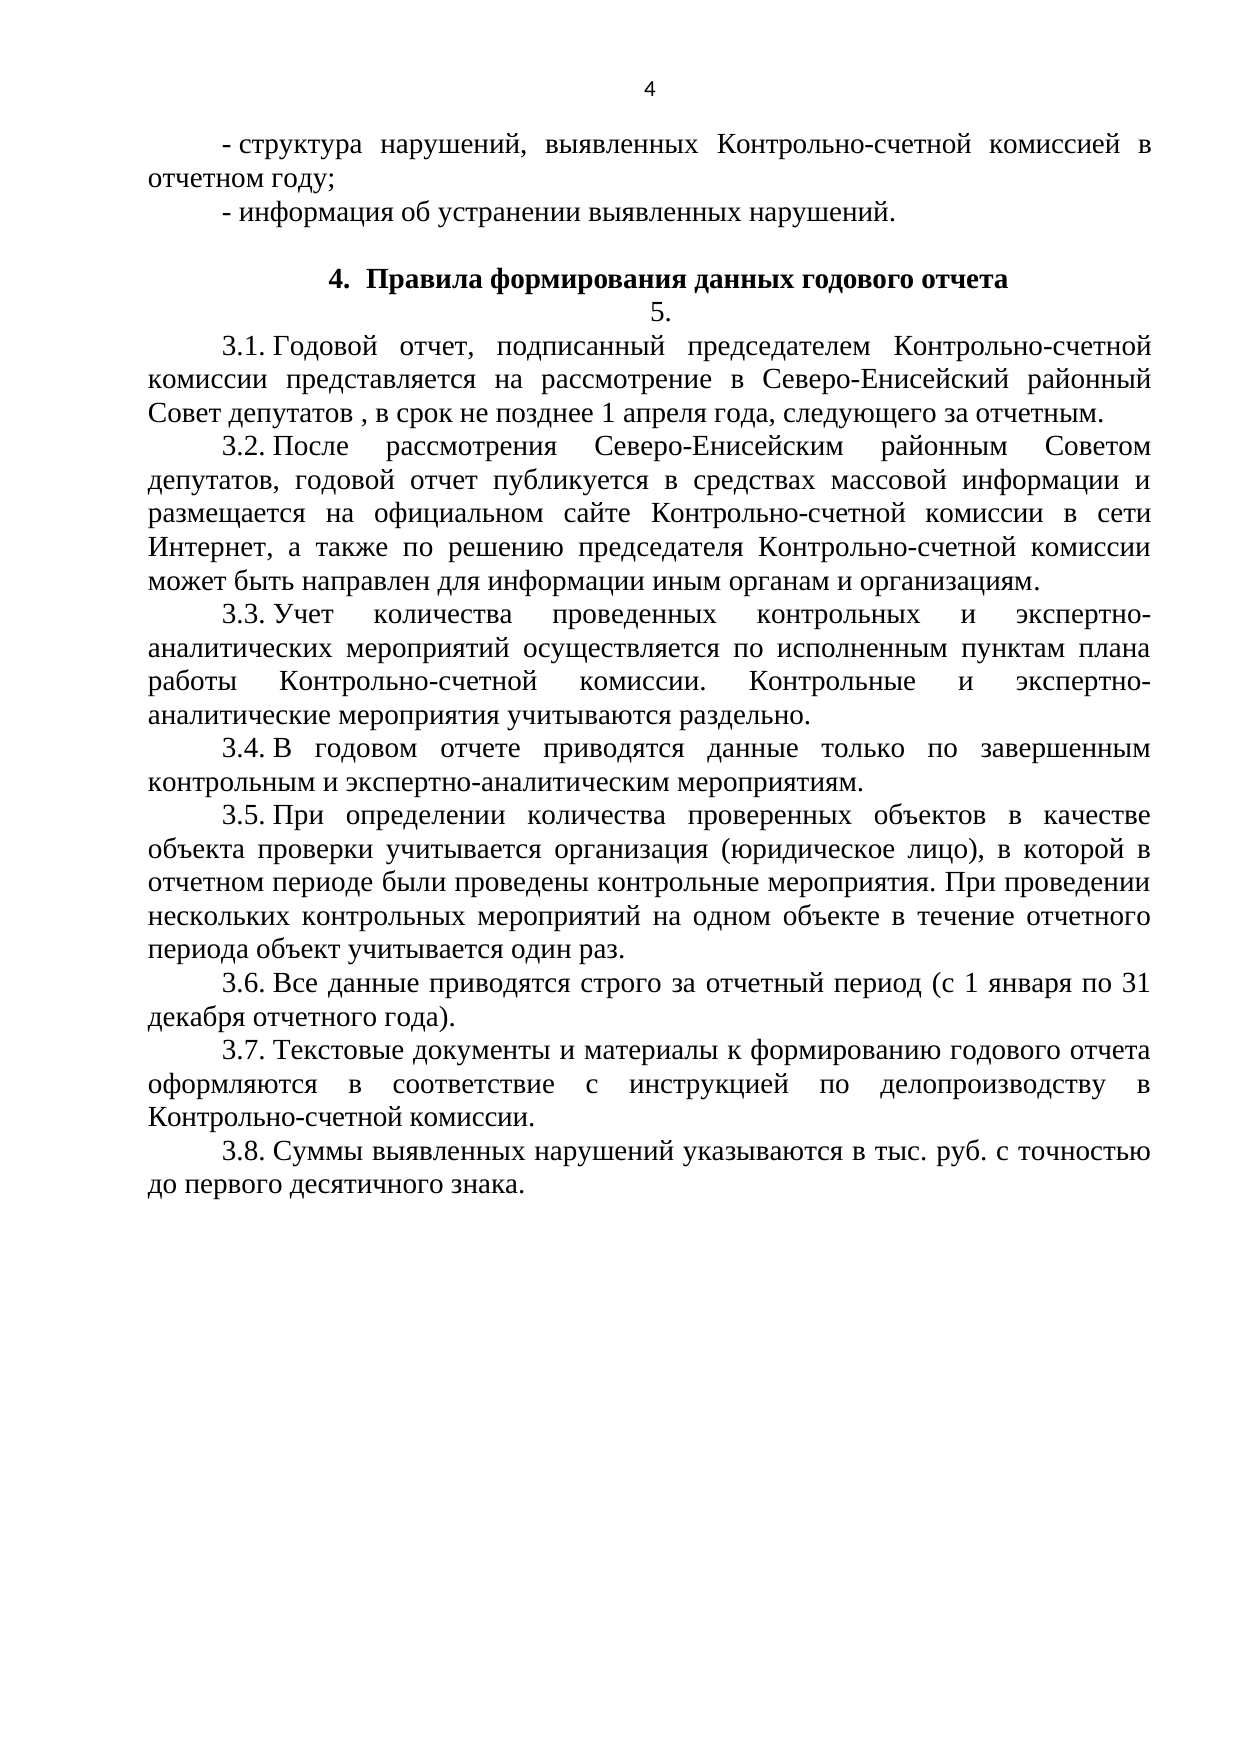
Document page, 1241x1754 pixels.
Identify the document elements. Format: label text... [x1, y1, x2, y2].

text 3.2. После рассмотрения Северо-Енисейским районным Советом депутатов, годовой отчет публикуется в средствах массовой информации и размещается на официальном сайте Контрольно-счетной комиссии в сети Интернет, а также по решению председателя Контрольно-счетной комиссии может быть направлен для информации иным органам и организациям. [148, 428, 1152, 596]
text 3.6. Все данные приводятся строго за отчетный период (с 1 января по 31 декабря отчетного года). [148, 965, 1152, 1032]
text - структура нарушений, выявленных Контрольно-счетной комиссией в отчетном году; [148, 127, 1152, 194]
text 3.5. При определении количества проверенных объектов в качестве объекта проверки учитывается организация (юридическое лицо), в которой в отчетном периоде были проведены контрольные мероприятия. При проведении нескольких контрольных мероприятий на одном объекте в течение отчетного периода объект учитывается один раз. [148, 797, 1152, 965]
text 3.8. Суммы выявленных нарушений указываются в тыс. руб. с точностью до первого десятичного знака. [148, 1133, 1152, 1200]
text 3.4. В годовом отчете приводятся данные только по завершенным контрольным и экспертно-аналитическим мероприятиям. [148, 730, 1152, 797]
text 3.3. Учет количества проведенных контрольных и экспертно-аналитических мероприятий осуществляется по исполненным пунктам плана работы Контрольно-счетной комиссии. Контрольные и экспертно-аналитические мероприятия учитываются раздельно. [148, 596, 1152, 730]
list Правила формирования данных годового отчета [185, 261, 1152, 294]
text 3.7. Текстовые документы и материалы к формированию годового отчета оформляются в соответствие с инструкцией по делопроизводству в Контрольно-счетной комиссии. [148, 1032, 1152, 1133]
text - информация об устранении выявленных нарушений. [148, 194, 1152, 227]
text 3.1. Годовой отчет, подписанный председателем Контрольно-счетной комиссии представляется на рассмотрение в Северо-Енисейский районный Совет депутатов , в срок не позднее 1 апреля года, следующего за отчетным. [148, 328, 1152, 428]
